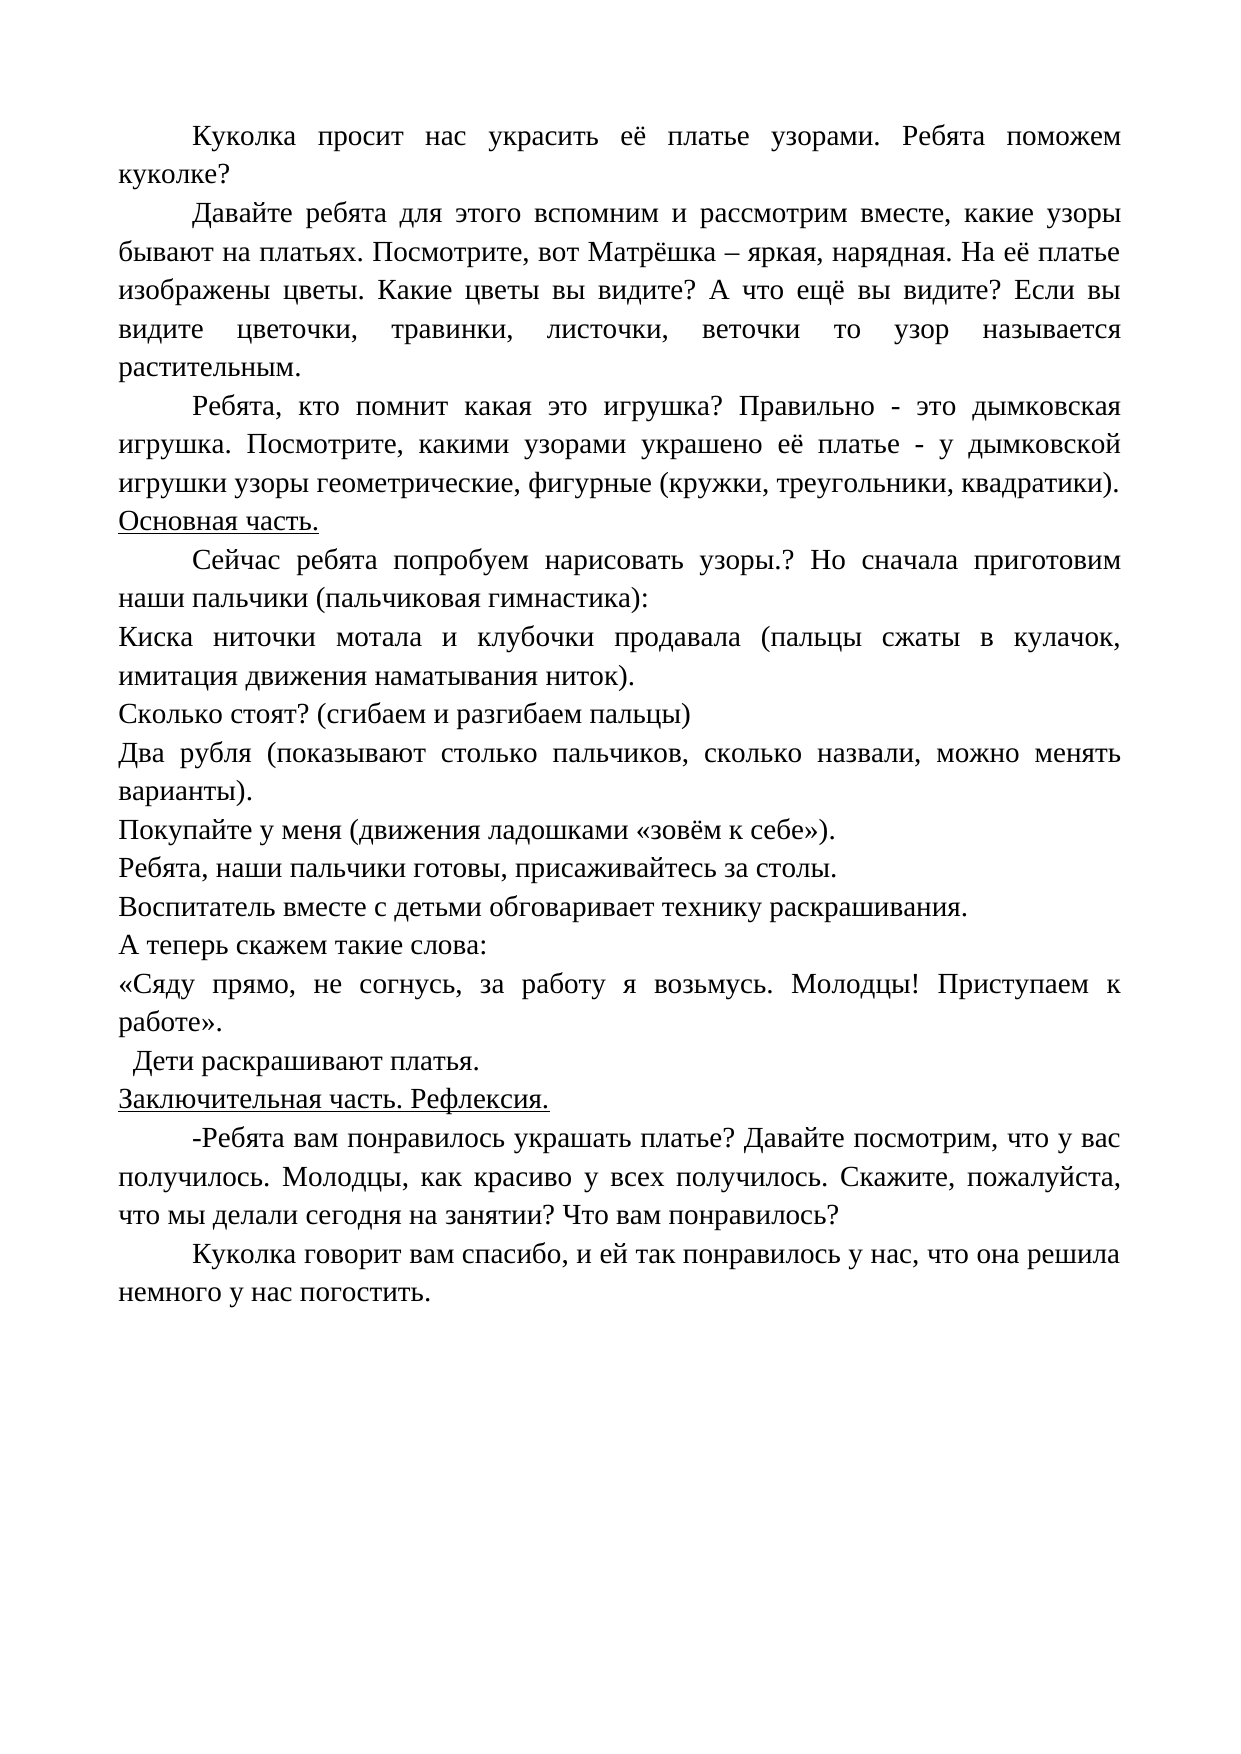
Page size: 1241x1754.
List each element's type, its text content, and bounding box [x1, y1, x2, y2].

text Дети раскрашивают платья. [118, 1043, 1122, 1077]
text Ребята, наши пальчики готовы, присаживайтесь за столы. [118, 850, 1122, 884]
text Куколка просит нас украсить её платье узорами. Ребята поможем куколке? [118, 118, 1122, 190]
text Заключительная часть. Рефлексия. [118, 1082, 1122, 1115]
text Куколка говорит вам спасибо, и ей так понравилось у нас, что она решила немного у нас погостить. [118, 1236, 1122, 1308]
text Два рубля (показывают столько пальчиков, сколько назвали, можно менять варианты). [118, 735, 1122, 807]
text Покупайте у меня (движения ладошками «зовём к себе»). [118, 812, 1122, 845]
text Киска ниточки мотала и клубочки продавала (пальцы сжаты в кулачок, имитация движения наматывания ниток). [118, 619, 1122, 691]
text Воспитатель вместе с детьми обговаривает технику раскрашивания. [118, 889, 1122, 922]
text Сколько стоят? (сгибаем и разгибаем пальцы) [118, 696, 1122, 730]
text -Ребята вам понравилось украшать платье? Давайте посмотрим, что у вас получилось. Молодцы, как красиво у всех получилось. Скажите, пожалуйста, что мы делали сегодня на занятии? Что вам понравилось? [118, 1120, 1122, 1231]
text А теперь скажем такие слова: [118, 927, 1122, 961]
text Основная часть. [118, 503, 1122, 537]
text «Сяду прямо, не согнусь, за работу я возьмусь. Молодцы! Приступаем к работе». [118, 966, 1122, 1038]
text Давайте ребята для этого вспомним и рассмотрим вместе, какие узоры бывают на платьях. Посмотрите, вот Матрёшка – яркая, нарядная. На её платье изображены цветы. Какие цветы вы видите? А что ещё вы видите? Если вы видите цветочки, травинки, листочки, веточки то узор называется растительным. [118, 195, 1122, 383]
text Сейчас ребята попробуем нарисовать узоры.? Но сначала приготовим наши пальчики (пальчиковая гимнастика): [118, 542, 1122, 614]
text Ребята, кто помнит какая это игрушка? Правильно - это дымковская игрушка. Посмотрите, какими узорами украшено её платье - у дымковской игрушки узоры геометрические, фигурные (кружки, треугольники, квадратики). [118, 388, 1122, 498]
